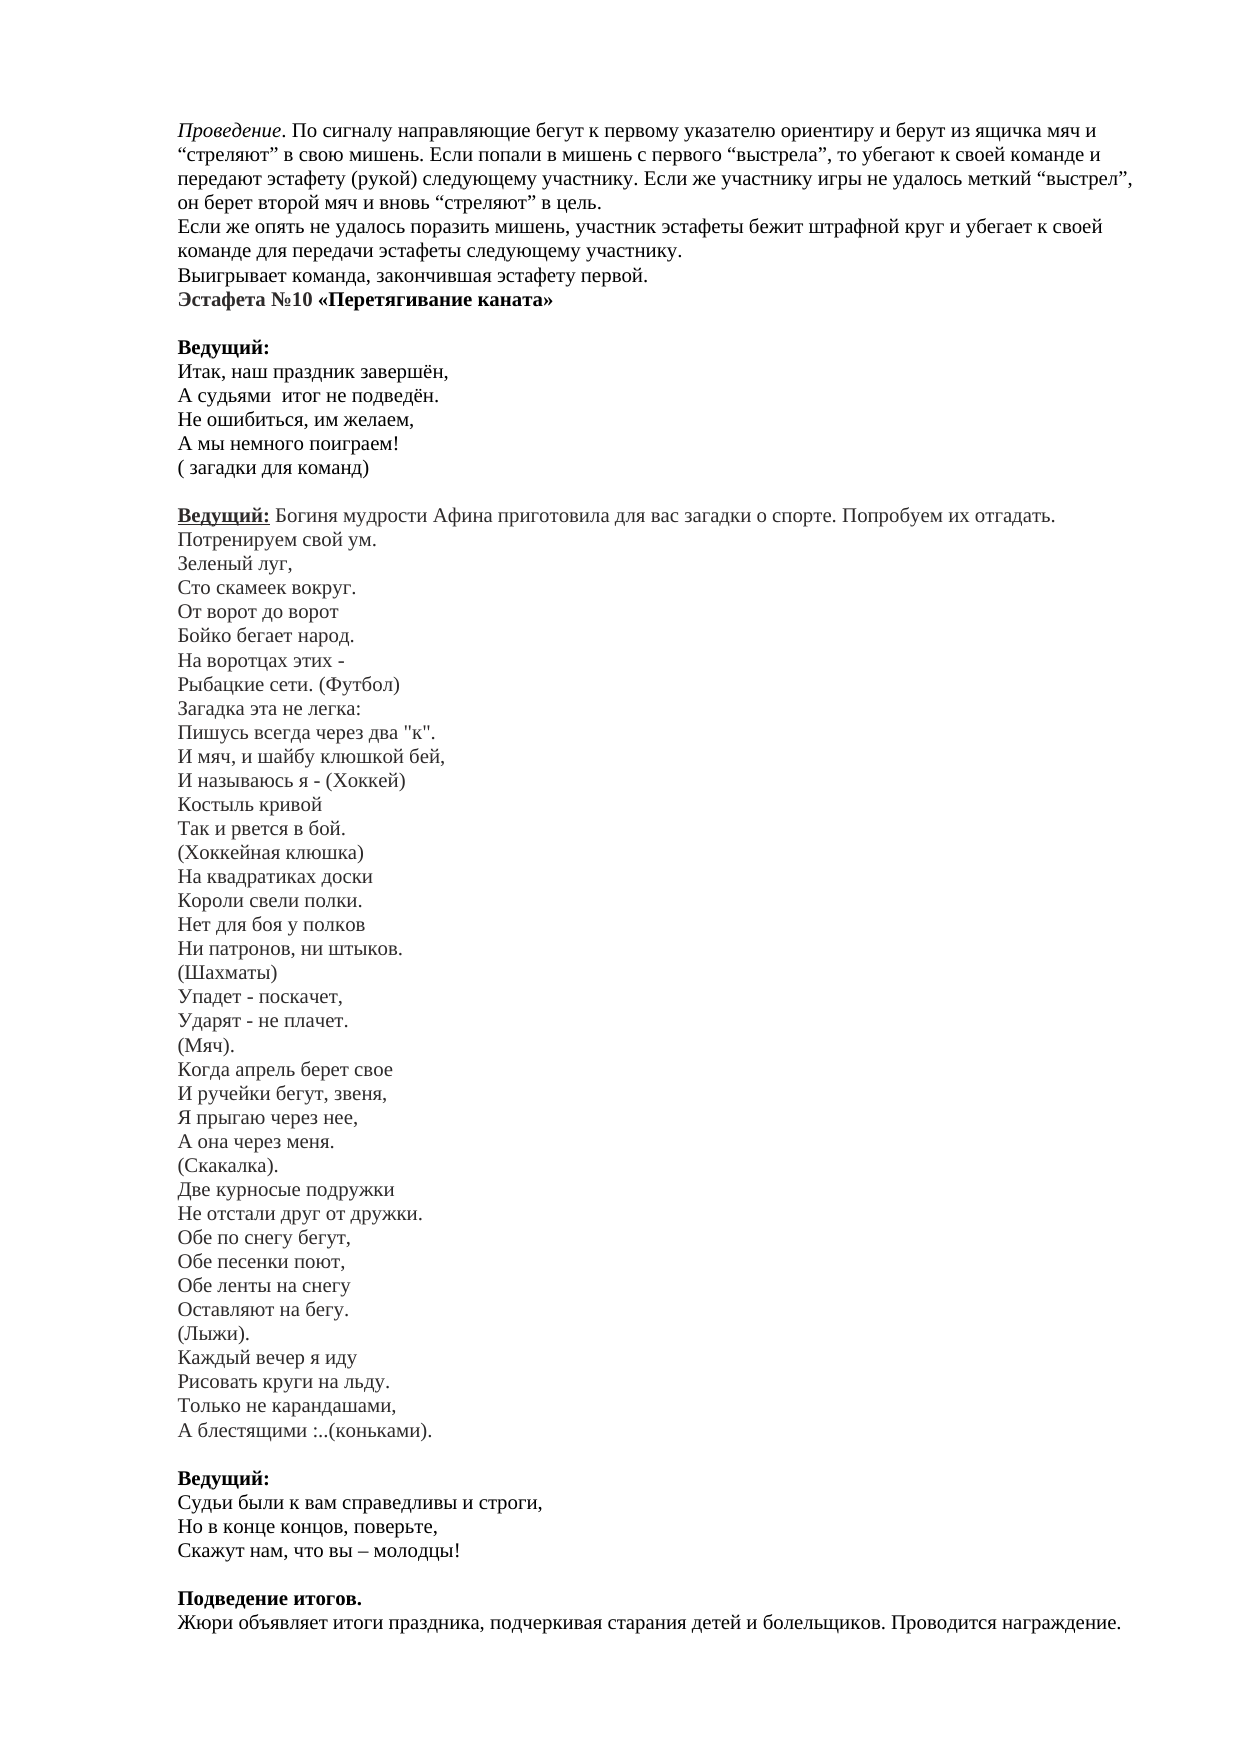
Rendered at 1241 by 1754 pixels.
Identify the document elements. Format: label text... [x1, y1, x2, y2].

text Ведущий: [177, 1466, 1152, 1490]
text Выигрывает команда, закончившая эстафету первой. [177, 262, 1152, 287]
text Не ошибиться, им желаем, [177, 407, 1152, 431]
text Эстафета №10 «Перетягивание каната» [177, 287, 1152, 311]
text Если же опять не удалось поразить мишень, участник эстафеты бежит штрафной круг и убегает к своей команде для передачи эстафеты следующему участнику. [177, 214, 1152, 262]
text Зеленый луг, Сто скамеек вокруг. От ворот до ворот Бойко бегает народ. На воротцах этих - Рыбацкие сети. (Футбол) [177, 551, 1152, 696]
text Загадка эта не легка: Пишусь всегда через два "к". И мяч, и шайбу клюшкой бей, И называюсь я - (Хоккей) [177, 696, 1152, 792]
text Судьи были к вам справедливы и строги, Но в конце концов, поверьте, Скажут нам, что вы – молодцы! [177, 1490, 1152, 1562]
text На квадратиках доски Короли свели полки. Нет для боя у полков Ни патронов, ни штыков. (Шахматы) [177, 864, 1152, 984]
text Итак, наш праздник завершён, [177, 359, 1152, 383]
text А мы немного поиграем! [177, 431, 1152, 455]
text Упадет - поскачет, Ударят - не плачет. (Мяч). [177, 984, 1152, 1057]
text Каждый вечер я иду Рисовать круги на льду. Только не карандашами, А блестящими :..(коньками). [177, 1345, 1152, 1442]
text Ведущий: [177, 335, 1152, 359]
text Проведение. По сигналу направляющие бегут к первому указателю ориентиру и берут из ящичка мяч и “стреляют” в свою мишень. Если попали в мишень с первого “выстрела”, то убегают к своей команде и передают эстафету (рукой) следующему участнику. Если же участнику игры не удалось меткий “выстрел”, он берет второй мяч и вновь “стреляют” в цель. [177, 118, 1152, 214]
text Две курносые подружки Не отстали друг от дружки. Обе по снегу бегут, Обе песенки поют, Обе ленты на снегу Оставляют на бегу. (Лыжи). [177, 1177, 1152, 1345]
text Костыль кривой Так и рвется в бой. (Хоккейная клюшка) [177, 792, 1152, 864]
text Ведущий: Богиня мудрости Афина приготовила для вас загадки о спорте. Попробуем их отгадать. Потренируем свой ум. [177, 503, 1152, 551]
text Когда апрель берет свое И ручейки бегут, звеня, Я прыгаю через нее, А она через меня. (Скакалка). [177, 1057, 1152, 1177]
text А судьями итог не подведён. [177, 383, 1152, 407]
text Жюри объявляет итоги праздника, подчеркивая старания детей и болельщиков. Проводится награждение. [177, 1610, 1152, 1634]
text Подведение итогов. [177, 1586, 1152, 1610]
text ( загадки для команд) [177, 455, 1152, 479]
